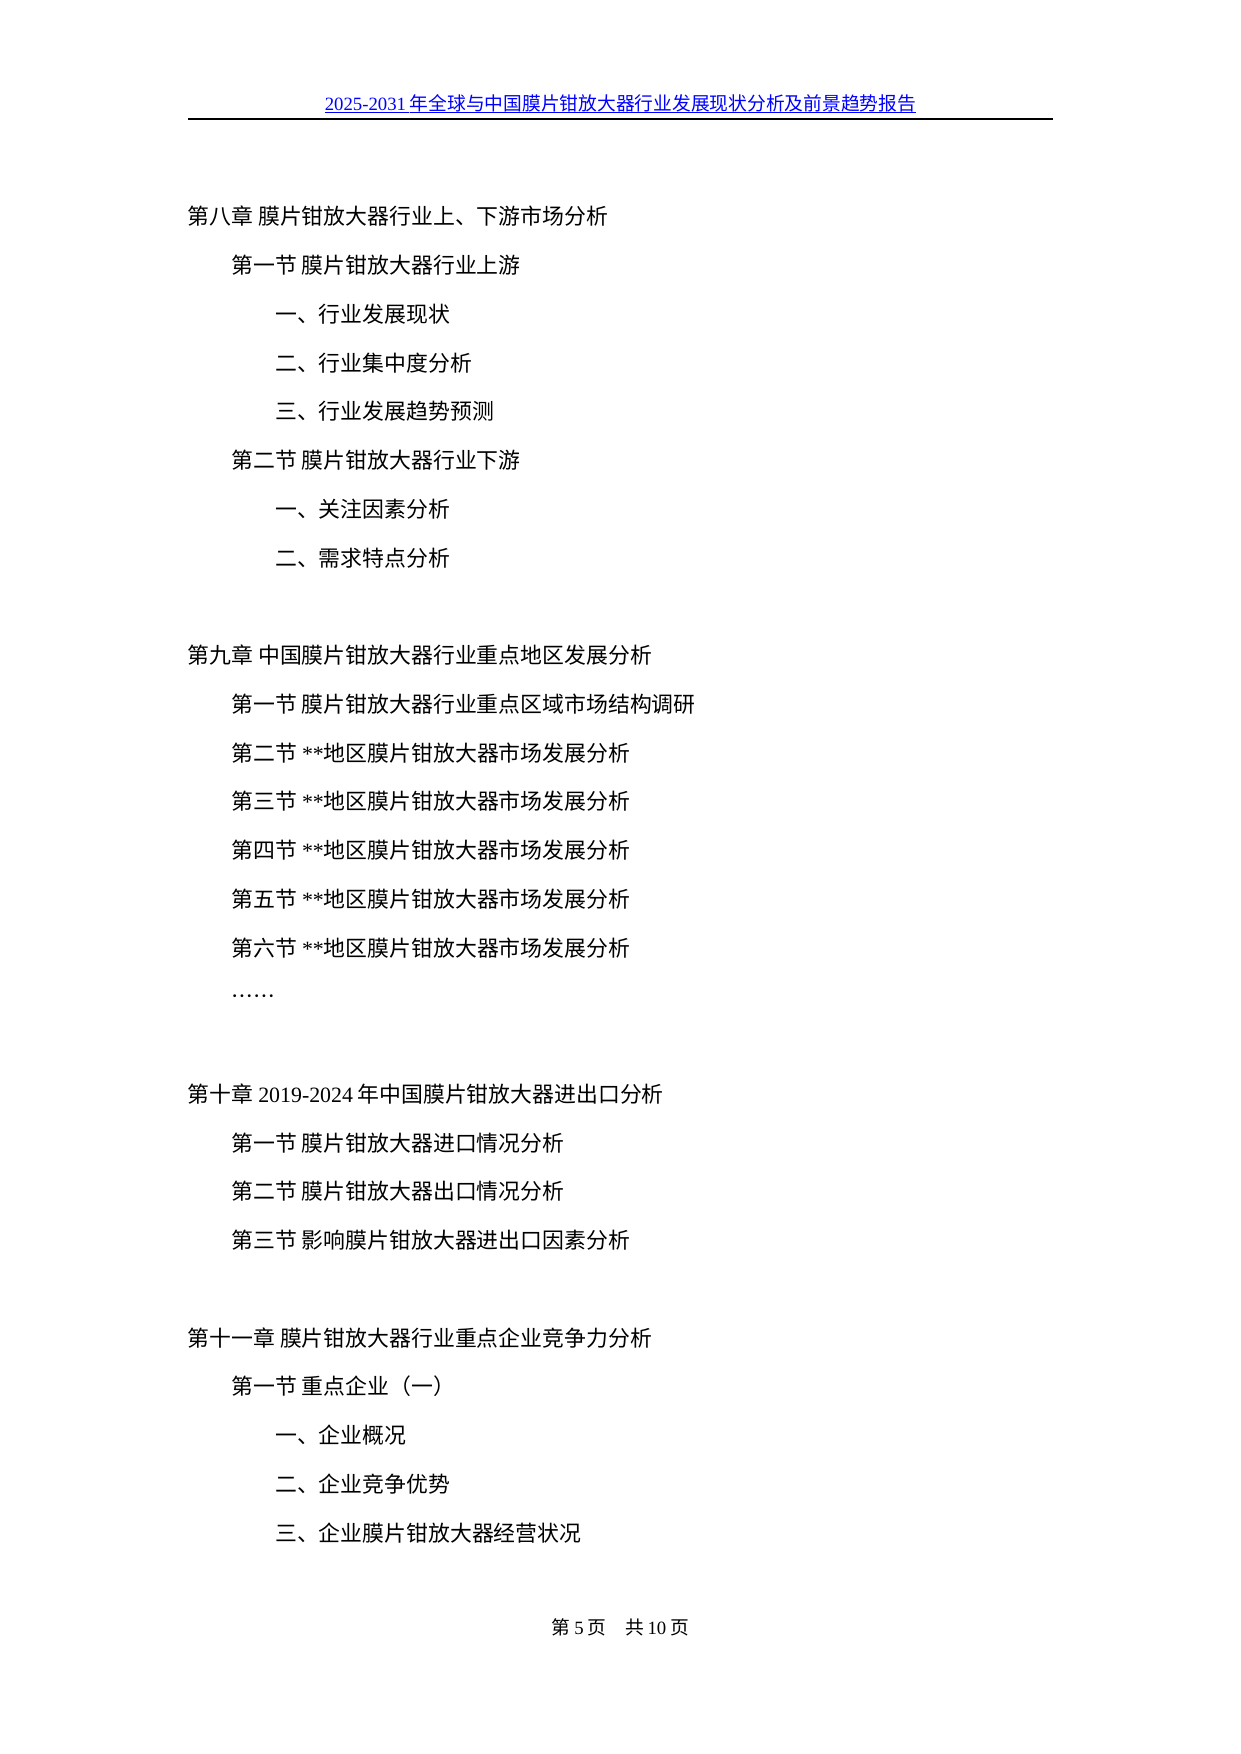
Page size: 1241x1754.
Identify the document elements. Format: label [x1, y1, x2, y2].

text [187, 150, 1053, 1548]
